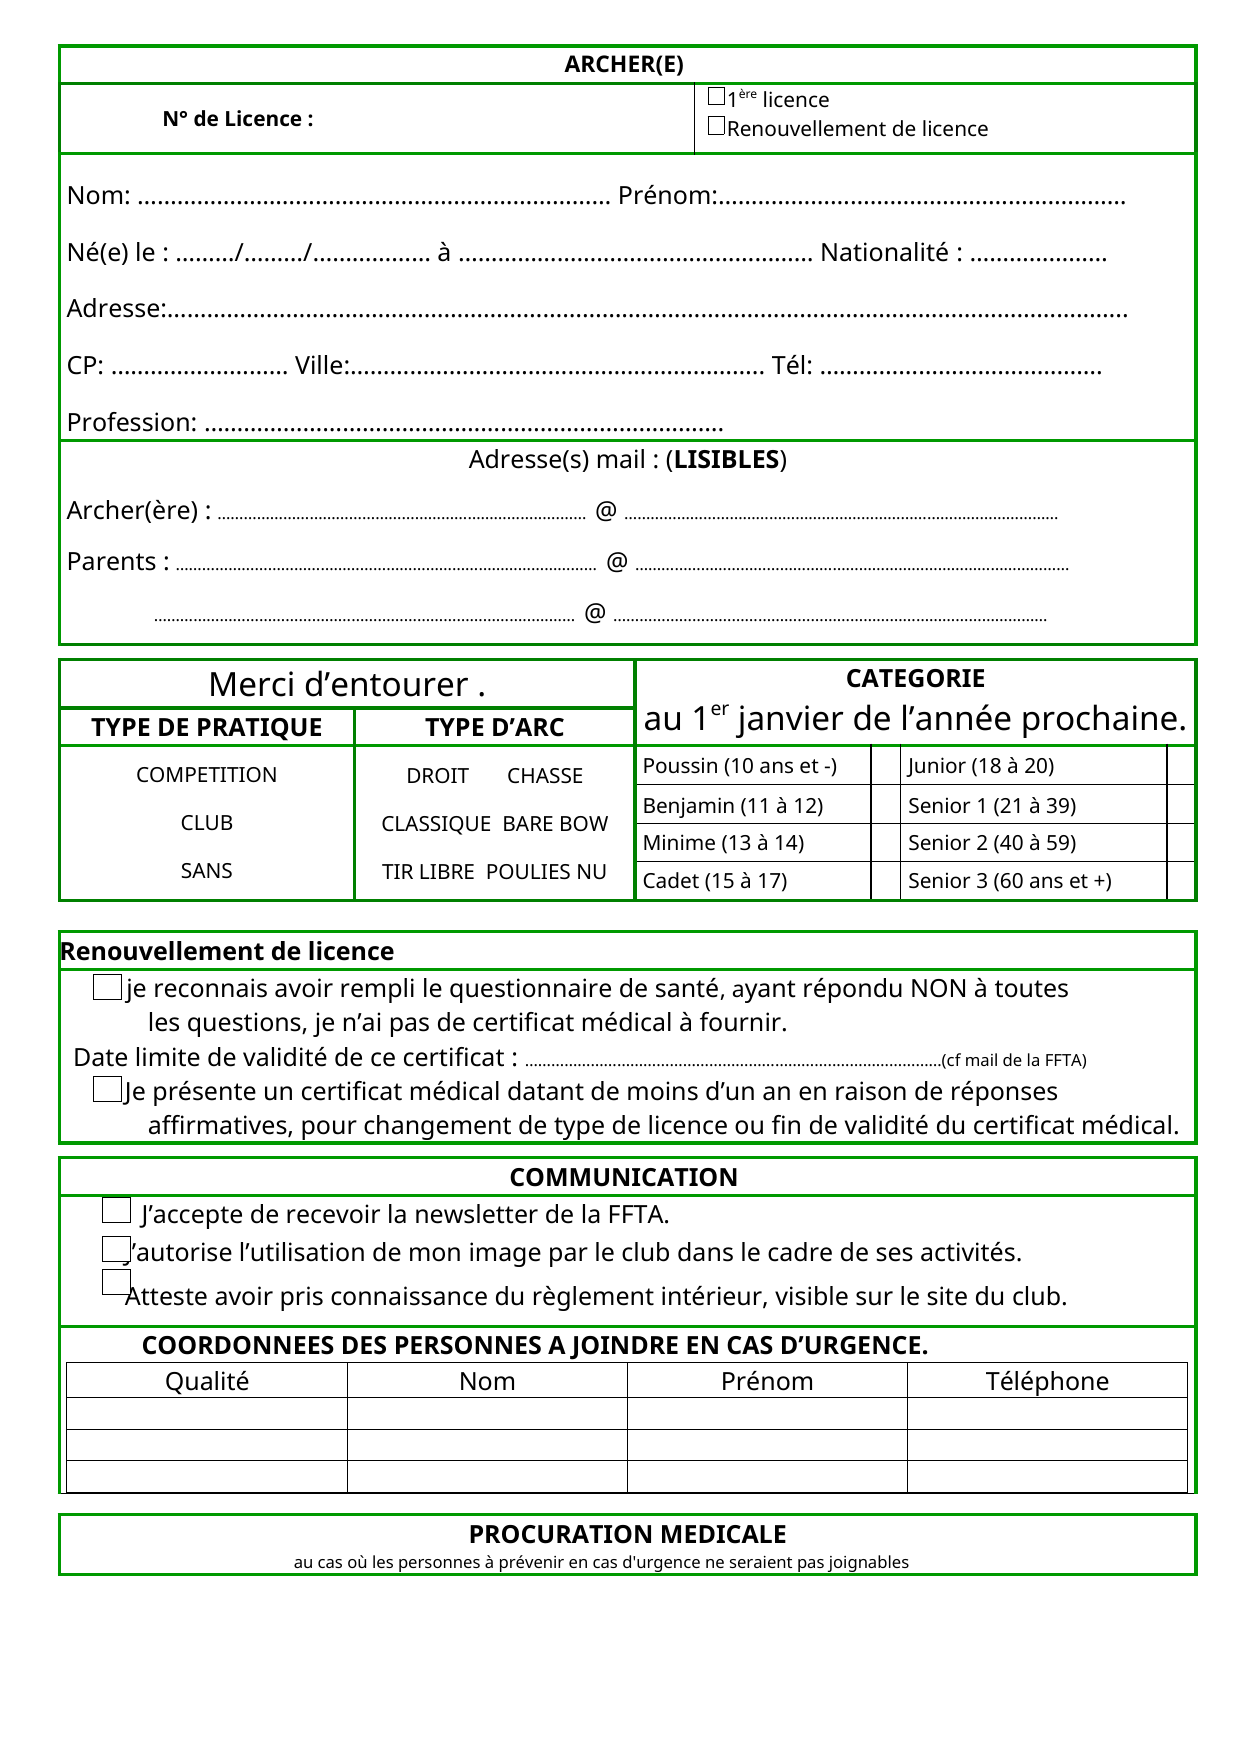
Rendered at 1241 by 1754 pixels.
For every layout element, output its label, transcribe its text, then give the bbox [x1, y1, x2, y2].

table_cell [1168, 862, 1194, 899]
table_cell Senior 2 (40 à 59) [901, 824, 1166, 861]
table_cell 1ère licence Renouvellement de licence [695, 85, 1194, 152]
table_header Merci d’entourer . [61, 661, 633, 706]
table_cell [1168, 785, 1194, 823]
table_cell [1168, 747, 1194, 783]
table_cell ARCHER(E) [61, 48, 1194, 82]
table_cell TYPE DE PRATIQUE [61, 710, 353, 743]
table_cell je reconnais avoir rempli le questionnaire de santé, ayant répondu NON à toutes les questions, je n’ai pas de certificat médical à fournir. Date limite de validité de ce certificat : ……………………………………………………………..……………………(cf mail de la FFTA) Je présente un certificat médical datant de moins d’un an en raison de réponses affirmatives, pour changement de type de licence ou fin de validité du certificat médical. [61, 971, 1194, 1141]
table_cell Senior 3 (60 ans et +) [901, 862, 1166, 899]
table_cell Junior (18 à 20) [901, 747, 1166, 783]
table_cell N° de Licence : [61, 85, 694, 152]
table_cell Cadet (15 à 17) [637, 862, 870, 899]
table_header CATEGORIE au 1er janvier de l’année prochaine. [637, 661, 1194, 743]
table_cell DROIT CHASSE CLASSIQUE BARE BOW TIR LIBRE POULIES NU [356, 747, 633, 899]
table_cell [1168, 824, 1194, 861]
table_cell COMPETITION CLUB SANS [61, 747, 353, 899]
table_cell Minime (13 à 14) [637, 824, 870, 861]
table_cell J’accepte de recevoir la newsletter de la FFTA. J’autorise l’utilisation de mon image par le club dans le cadre de ses activités. Atteste avoir pris connaissance du règlement intérieur, visible sur le site du club. [61, 1197, 1194, 1325]
table_cell [872, 862, 900, 899]
table_header procuration medicale au cas où les personnes à prévenir en cas d'urgence ne seraient pas joignables [61, 1516, 1194, 1573]
table_cell TYPE D’ARC [356, 710, 633, 743]
table_cell Nom: ……………………………………………………………… Prénom:……..……………………………………………… Né(e) le : ………/………/……………… à ……………………………………………… Nationalité : ………………… Adresse:……………………………………………………………………………………………………………………………….. CP: ……………………… Ville:……………………………………….…………….. Tél: ……………………………………. Profession: ……………………………………………………………………. [61, 155, 1194, 439]
table_header COMMUNICATION [61, 1159, 1194, 1194]
table_header Renouvellement de licence [61, 933, 1194, 968]
table_cell [872, 824, 900, 861]
table_cell Adresse(s) mail : (LISIBLES) Archer(ère) : ………………………………………………………………..….…… @ ……………………………………………………………………………………… Parents : …………………………………………………………………………………… @ ……………………………………………………………………………………… …………………………………………………………………………..….…… @ ……………………………………………………………………………………… [61, 442, 1194, 643]
table_cell [872, 785, 900, 823]
table_cell Senior 1 (21 à 39) [901, 785, 1166, 823]
table_cell Benjamin (11 à 12) [637, 785, 870, 823]
table_cell COORDONNEES DES PERSONNES A JOINDRE EN CAS D’URGENCE. [61, 1328, 1194, 1493]
table_cell Poussin (10 ans et -) [637, 747, 870, 783]
table_cell [872, 747, 900, 783]
